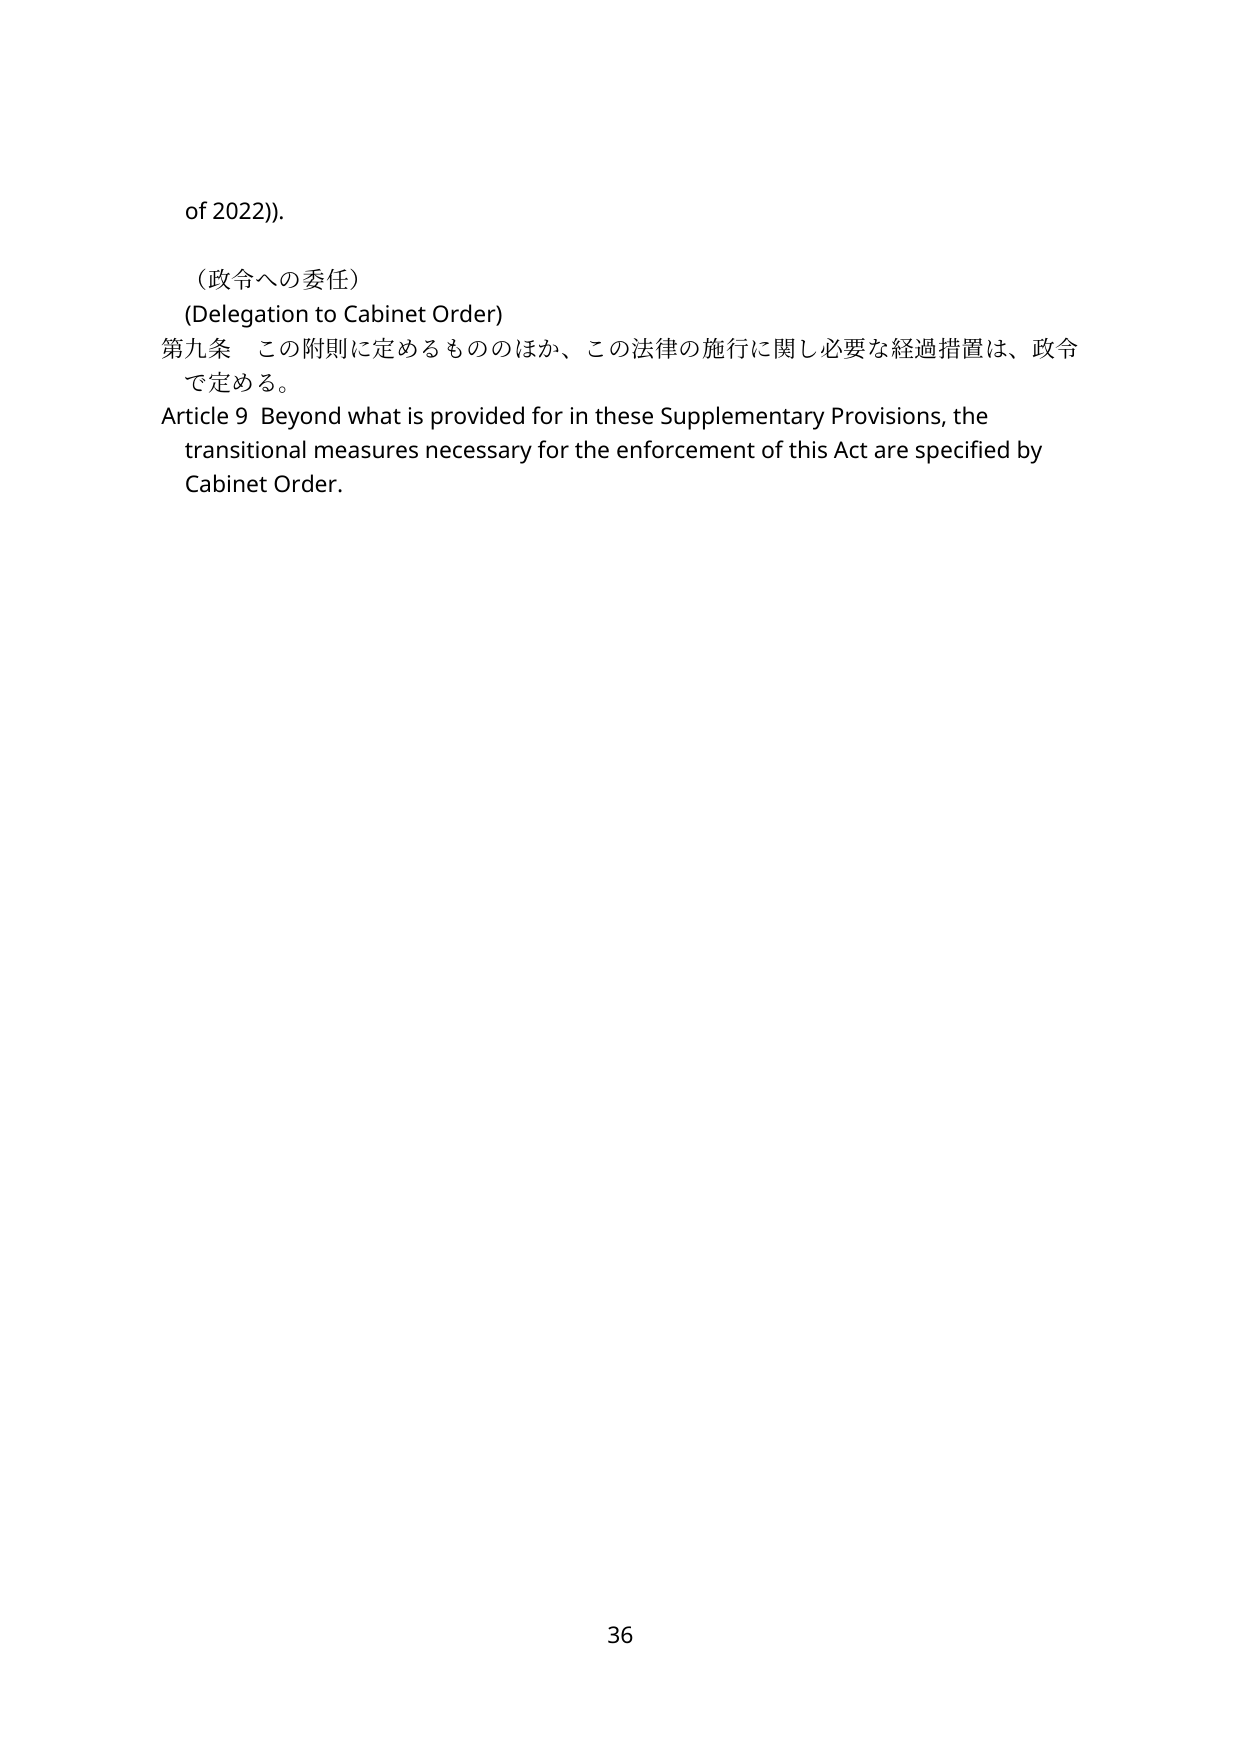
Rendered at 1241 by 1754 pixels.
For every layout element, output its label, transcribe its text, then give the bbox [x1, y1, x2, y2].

text 第九条 この附則に定めるもののほか、この法律の施行に関し必要な経過措置は、政令で定める。 [161, 330, 1079, 399]
text Article 9 Beyond what is provided for in these Supplementary Provisions, the transitional measures necessary for the enforcement of this Act are specified by Cabinet Order. [161, 399, 1079, 501]
text (Delegation to Cabinet Order) [184, 296, 1079, 330]
text （政令への委任） [184, 262, 1079, 296]
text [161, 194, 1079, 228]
